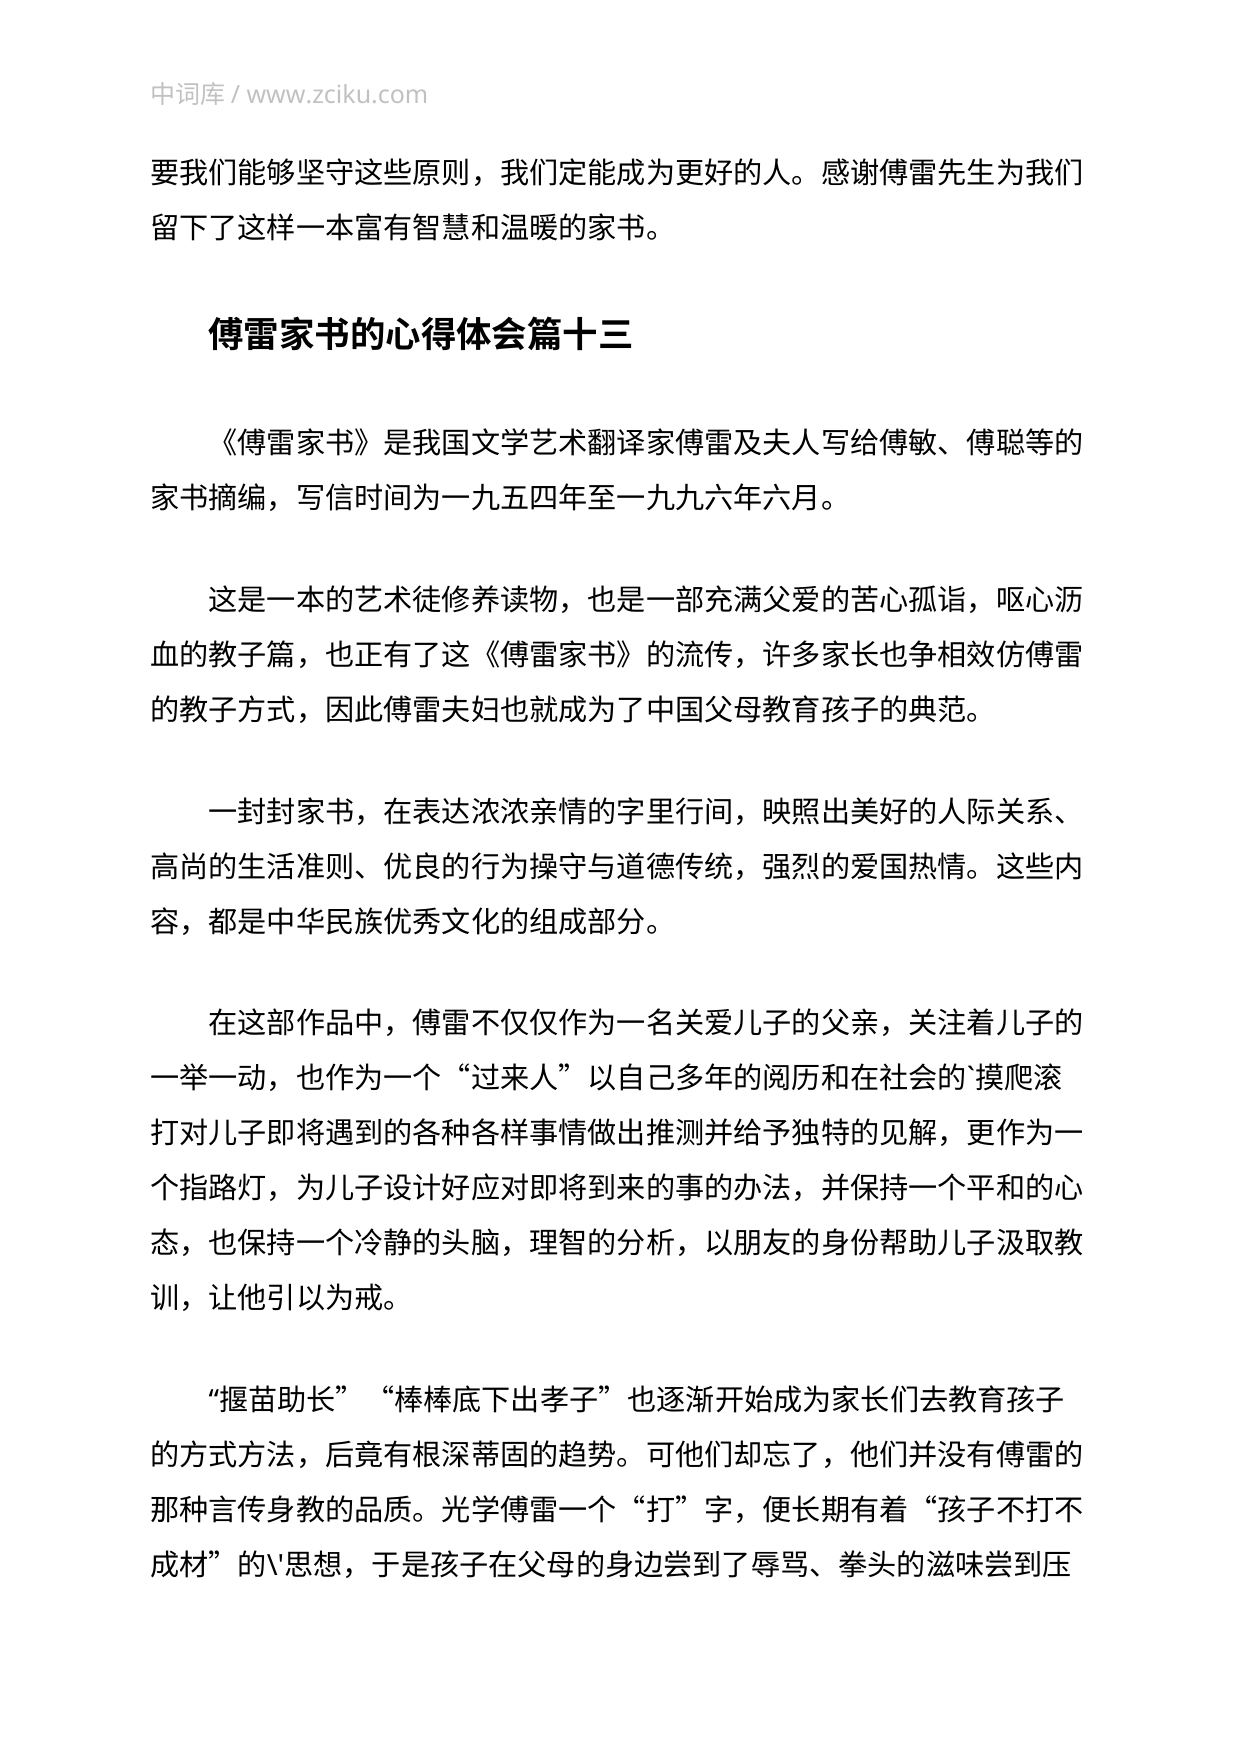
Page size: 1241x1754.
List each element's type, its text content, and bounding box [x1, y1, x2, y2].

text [150, 150, 1090, 247]
text 这是一本的艺术徒修养读物，也是一部充满父爱的苦心孤诣，呕心沥血的教子篇，也正有了这《傅雷家书》的流传，许多家长也争相效仿傅雷的教子方式，因此傅雷夫妇也就成为了中国父母教育孩子的典范。 [150, 577, 1090, 729]
text 傅雷家书的心得体会篇十三 [150, 307, 1090, 358]
text 《傅雷家书》是我国文学艺术翻译家傅雷及夫人写给傅敏、傅聪等的家书摘编，写信时间为一九五四年至一九九六年六月。 [150, 420, 1090, 517]
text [150, 1376, 1090, 1583]
text 在这部作品中，傅雷不仅仅作为一名关爱儿子的父亲，关注着儿子的一举一动，也作为一个“过来人”以自己多年的阅历和在社会的`摸爬滚打对儿子即将遇到的各种各样事情做出推测并给予独特的见解，更作为一个指路灯，为儿子设计好应对即将到来的事的办法，并保持一个平和的心态，也保持一个冷静的头脑，理智的分析，以朋友的身份帮助儿子汲取教训，让他引以为戒。 [150, 1000, 1090, 1317]
text 一封封家书，在表达浓浓亲情的字里行间，映照出美好的人际关系、高尚的生活准则、优良的行为操守与道德传统，强烈的爱国热情。这些内容，都是中华民族优秀文化的组成部分。 [150, 788, 1090, 940]
